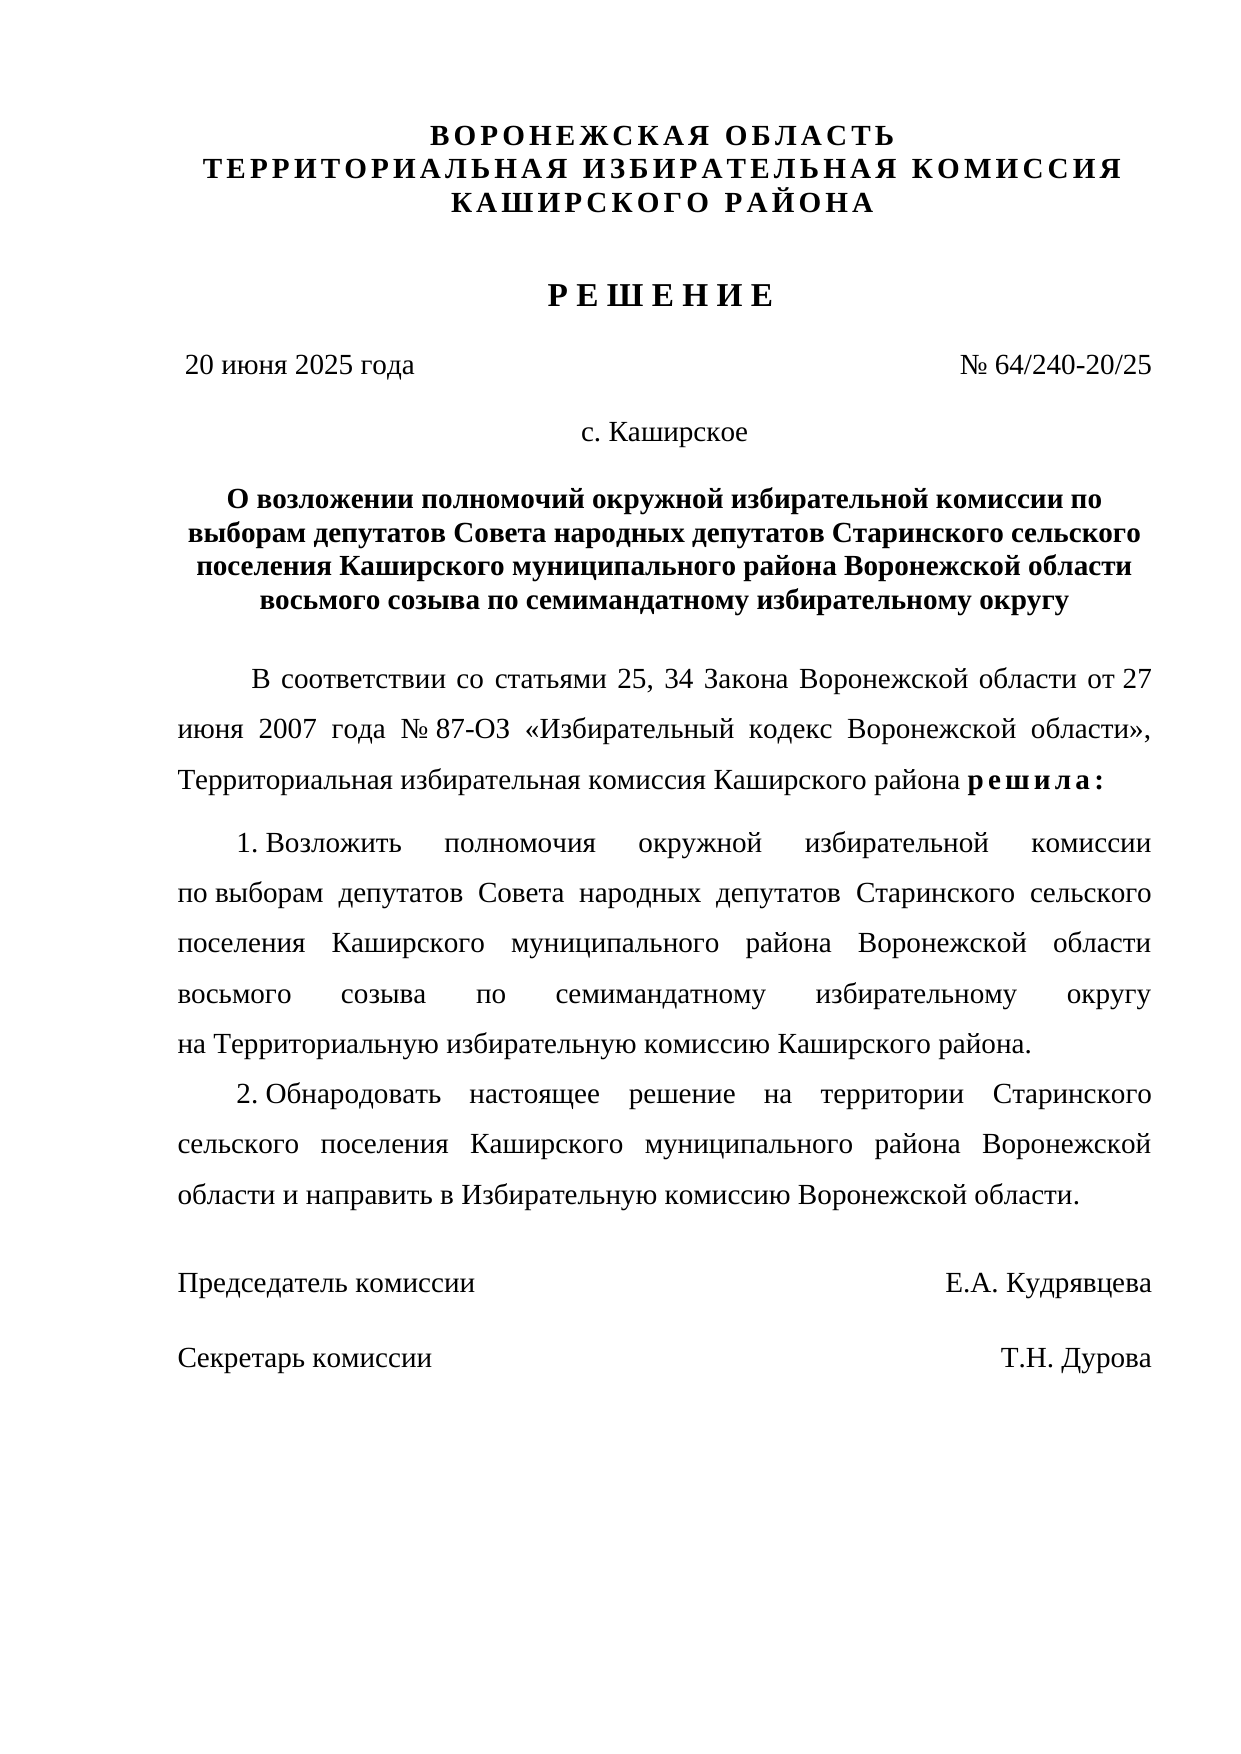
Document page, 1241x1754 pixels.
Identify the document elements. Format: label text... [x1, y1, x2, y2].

text 20 июня 2025 года № 64/240-20/25 [177, 347, 1152, 414]
text 2. Обнародовать настоящее решение на территории Старинского сельского поселения Каширского муниципального района Воронежской области и направить в Избирательную комиссию Воронежской области. [177, 1076, 1152, 1211]
text ВОРОНЕЖСКАЯ ОБЛАСТЬ ТЕРРИТОРИАЛЬНАЯ ИЗБИРАТЕЛЬНАЯ КОМИССИЯ КАШИРСКОГО РАЙОНА [177, 118, 1151, 258]
text В соответствии со статьями 25, 34 Закона Воронежской области от 27 июня 2007 года № 87-ОЗ «Избирательный кодекс Воронежской области», Территориальная избирательная комиссия Каширского района решила: [177, 661, 1152, 796]
subtitle О возложении полномочий окружной избирательной комиссии по выборам депутатов Совета народных депутатов Старинского сельского поселения Каширского муниципального района Воронежской области восьмого созыва по семимандатному избирательному округу [177, 481, 1152, 615]
text РЕШЕНИЕ [177, 275, 1152, 347]
text 1. Возложить полномочия окружной избирательной комиссии по выборам депутатов Совета народных депутатов Старинского сельского поселения Каширского муниципального района Воронежской области восьмого созыва по семимандатному избирательному округу на Территориальную избирательную комиссию Каширского района. [177, 825, 1152, 1059]
text с. Каширское [177, 414, 1152, 481]
text Председатель комиссии Е.А. Кудрявцева [177, 1265, 1152, 1298]
text Секретарь комиссии Т.Н. Дурова [177, 1340, 1152, 1374]
